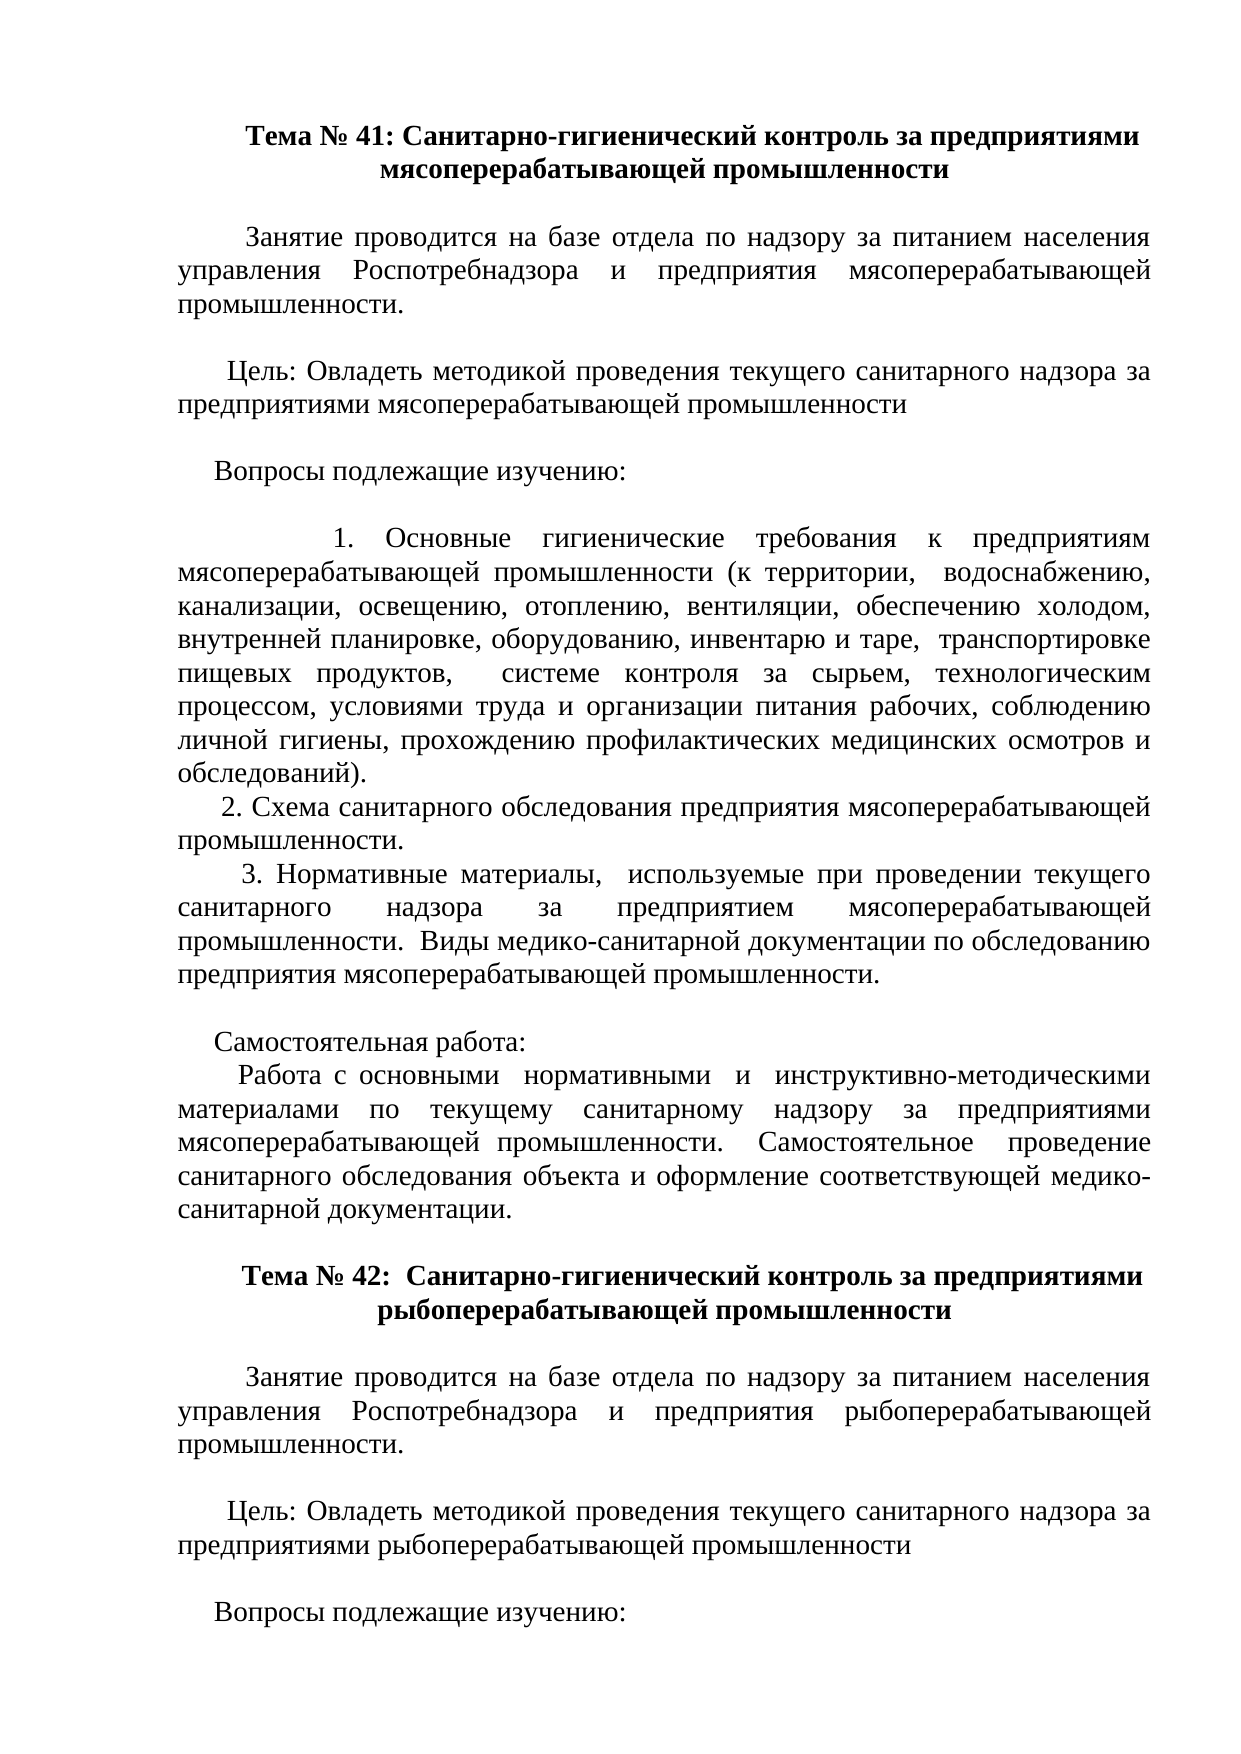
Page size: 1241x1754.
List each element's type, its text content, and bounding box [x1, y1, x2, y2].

text Цель: Овладеть методикой проведения текущего санитарного надзора за предприятиями рыбоперерабатывающей промышленности [177, 1493, 1152, 1560]
text Занятие проводится на базе отдела по надзору за питанием населения управления Роспотребнадзора и предприятия рыбоперерабатывающей промышленности. [177, 1359, 1152, 1460]
text Вопросы подлежащие изучению: [177, 1594, 1152, 1627]
text Цель: Овладеть методикой проведения текущего санитарного надзора за предприятиями мясоперерабатывающей промышленности [177, 353, 1152, 420]
text Вопросы подлежащие изучению: [177, 453, 1152, 487]
text 1. Основные гигиенические требования к предприятиям мясоперерабатывающей промышленности (к территории, водоснабжению, канализации, освещению, отоплению, вентиляции, обеспечению холодом, внутренней планировке, оборудованию, инвентарю и таре, транспортировке пищевых продуктов, системе контроля за сырьем, технологическим процессом, условиями труда и организации питания рабочих, соблюдению личной гигиены, прохождению профилактических медицинских осмотров и обследований). [177, 521, 1152, 789]
text 2. Схема санитарного обследования предприятия мясоперерабатывающей промышленности. [177, 789, 1152, 856]
text Занятие проводится на базе отдела по надзору за питанием населения управления Роспотребнадзора и предприятия мясоперерабатывающей промышленности. [177, 219, 1152, 319]
text 3. Нормативные материалы, используемые при проведении текущего санитарного надзора за предприятием мясоперерабатывающей промышленности. Виды медико-санитарной документации по обследованию предприятия мясоперерабатывающей промышленности. [177, 856, 1152, 990]
text Тема № 42: Санитарно-гигиенический контроль за предприятиями рыбоперерабатывающей промышленности [177, 1258, 1152, 1326]
text Работа с основными нормативными и инструктивно-методическими материалами по текущему санитарному надзору за предприятиями мясоперерабатывающей промышленности. Самостоятельное проведение санитарного обследования объекта и оформление соответствующей медико-санитарной документации. [177, 1057, 1152, 1225]
text Самостоятельная работа: [177, 1024, 1152, 1057]
text Тема № 41: Санитарно-гигиенический контроль за предприятиями мясоперерабатывающей промышленности [177, 118, 1152, 185]
